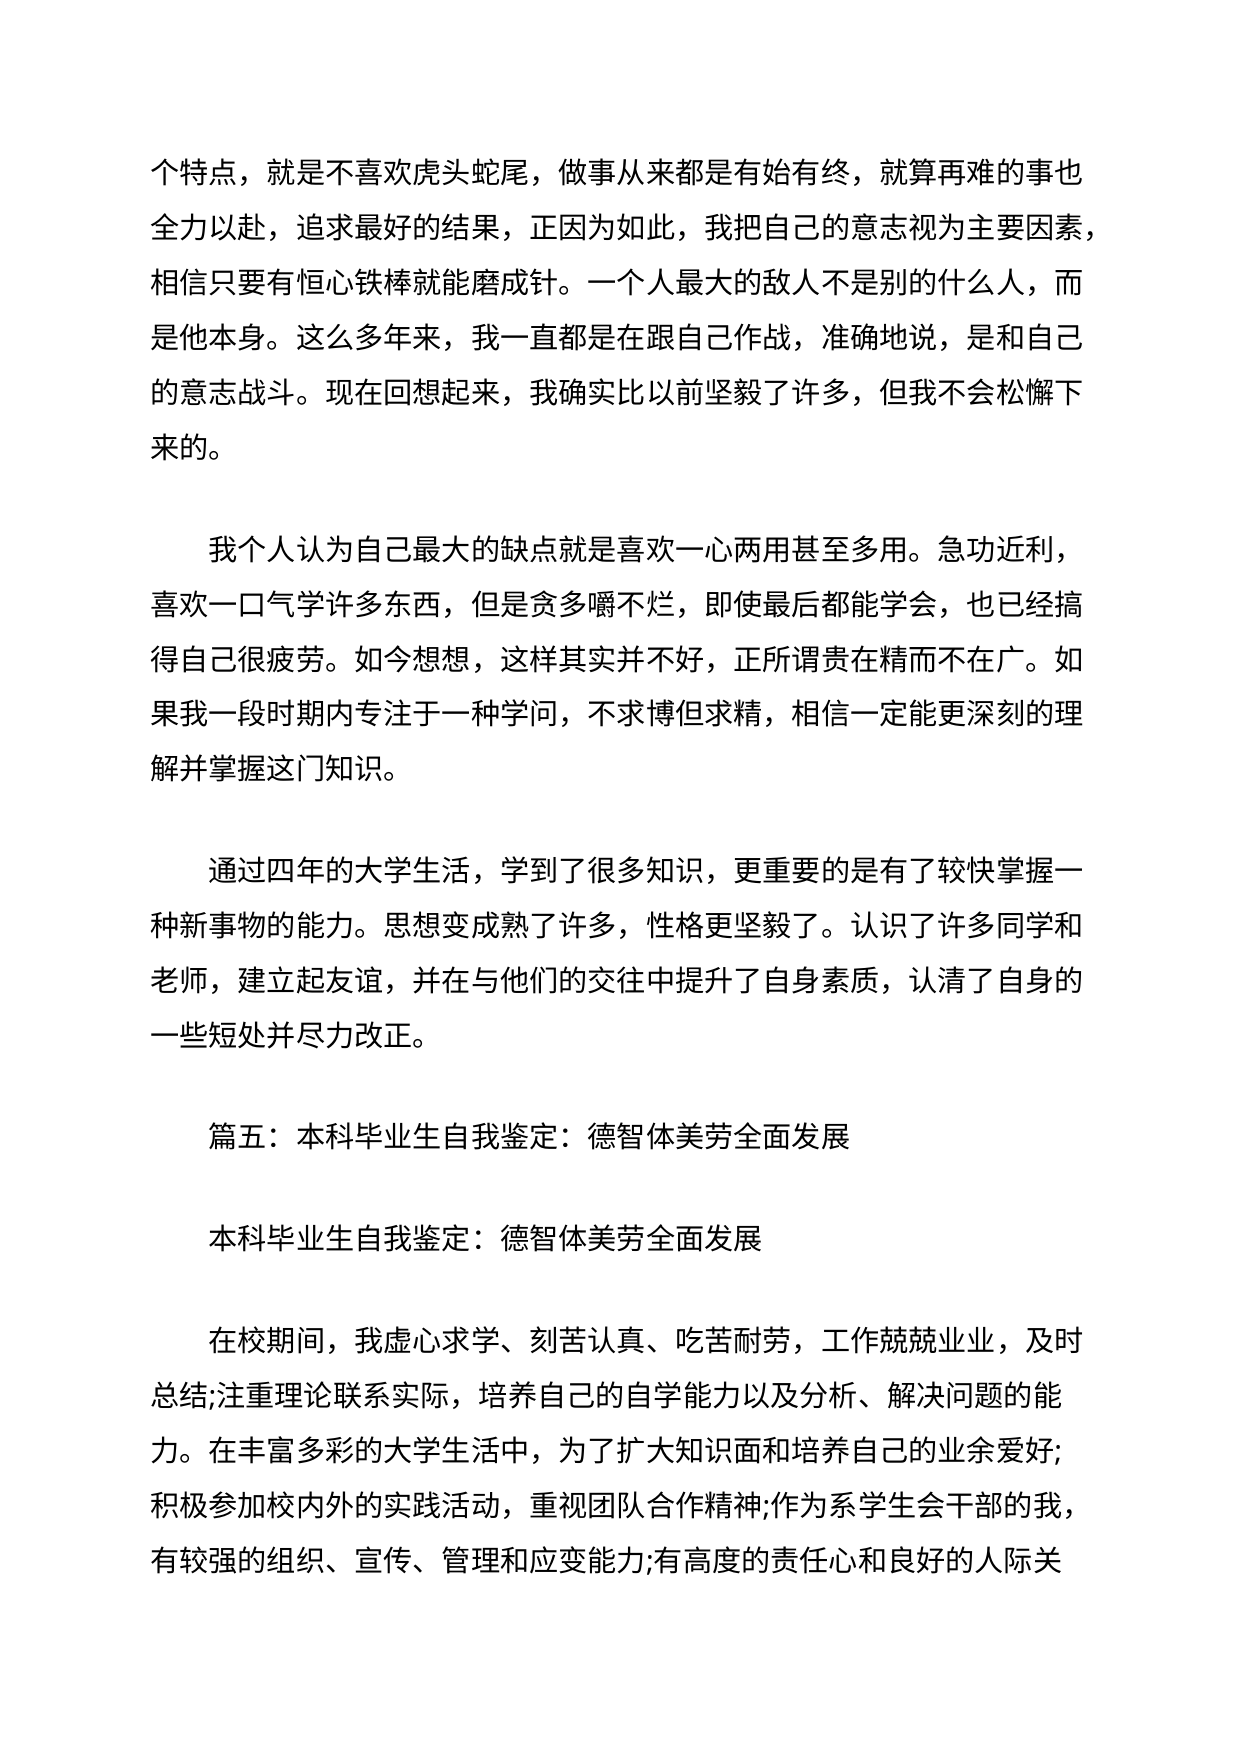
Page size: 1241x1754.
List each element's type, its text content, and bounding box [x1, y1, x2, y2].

text 通过四年的大学生活，学到了很多知识，更重要的是有了较快掌握一种新事物的能力。思想变成熟了许多，性格更坚毅了。认识了许多同学和老师，建立起友谊，并在与他们的交往中提升了自身素质，认清了自身的一些短处并尽力改正。 [150, 848, 1090, 1054]
text 我个人认为自己最大的缺点就是喜欢一心两用甚至多用。急功近利，喜欢一口气学许多东西，但是贪多嚼不烂，即使最后都能学会，也已经搞得自己很疲劳。如今想想，这样其实并不好，正所谓贵在精而不在广。如果我一段时期内专注于一种学问，不求博但求精，相信一定能更深刻的理解并掌握这门知识。 [150, 526, 1090, 788]
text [150, 150, 1090, 467]
text 本科毕业生自我鉴定：德智体美劳全面发展 [150, 1216, 1090, 1258]
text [150, 1318, 1090, 1580]
text 篇五：本科毕业生自我鉴定：德智体美劳全面发展 [150, 1114, 1090, 1156]
